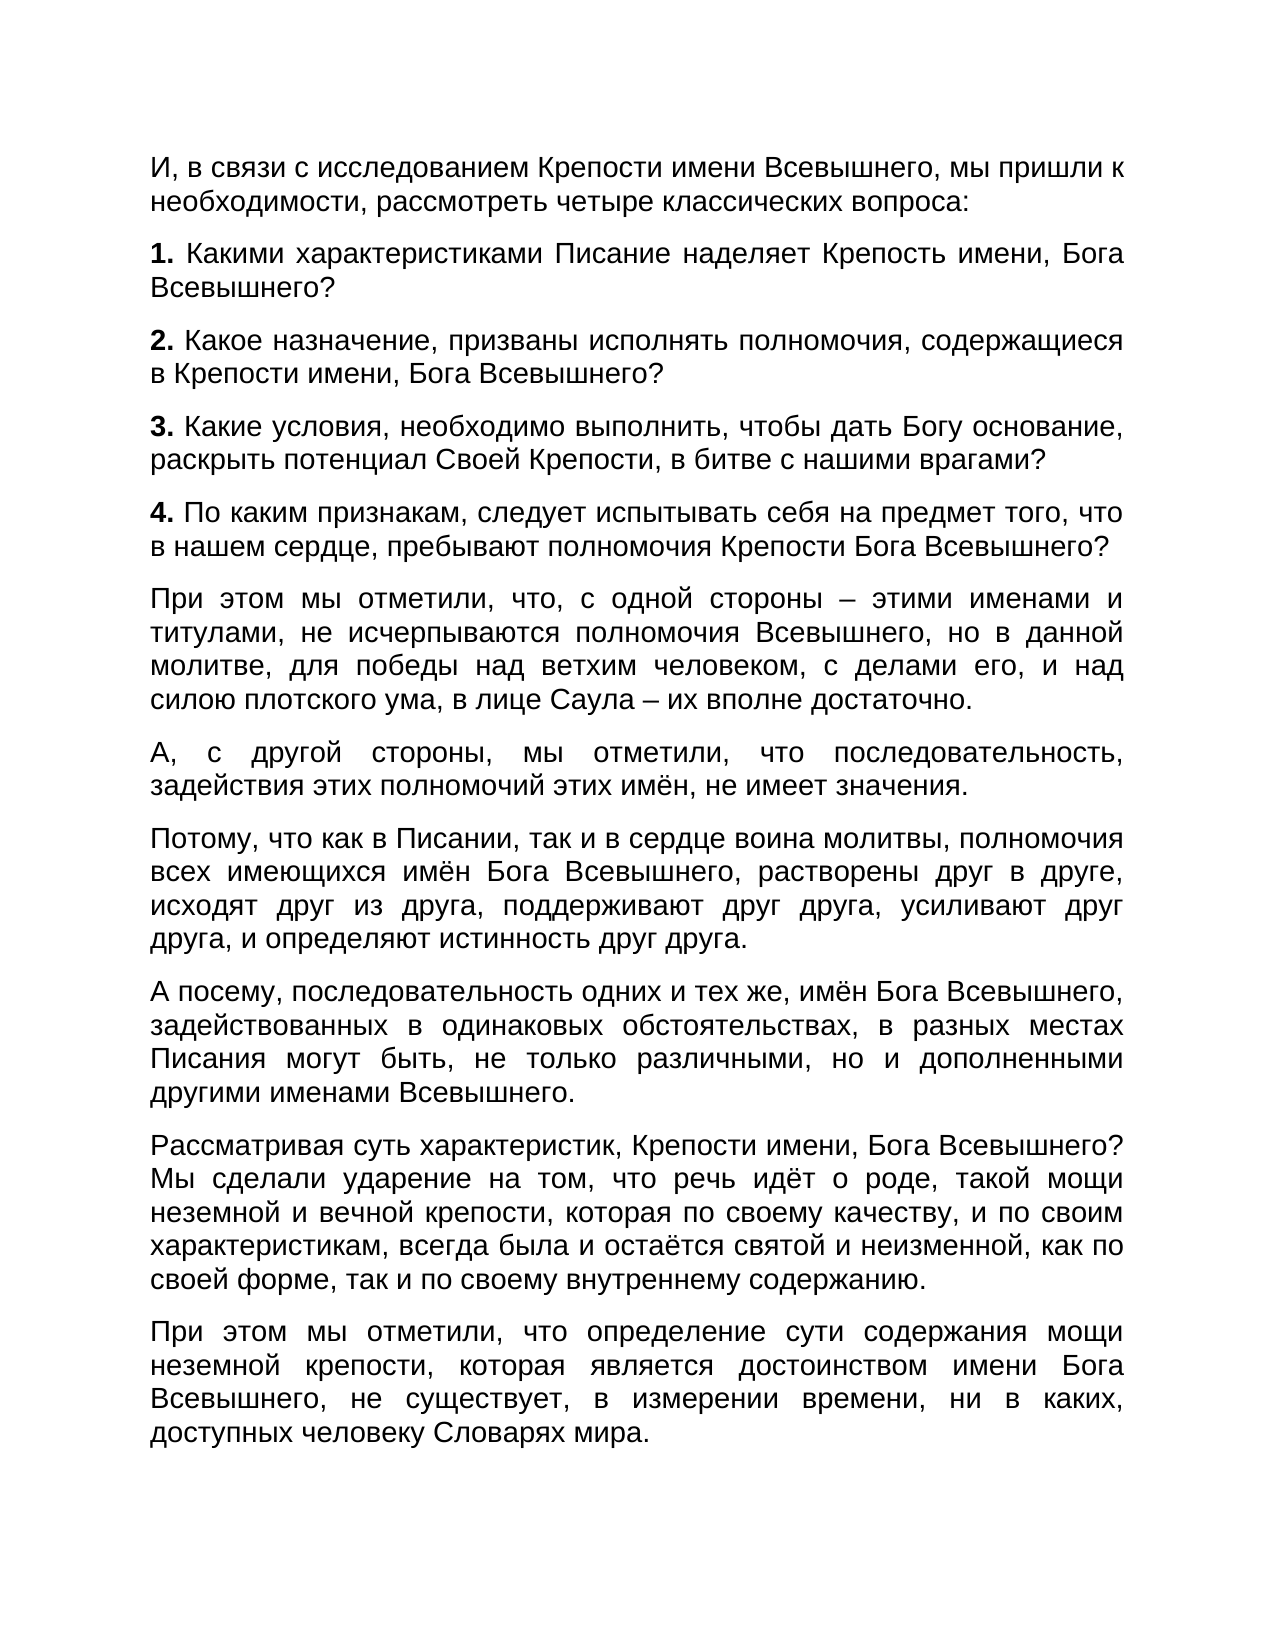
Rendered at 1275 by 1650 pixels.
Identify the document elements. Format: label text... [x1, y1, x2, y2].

text Потому, что как в Писании, так и в сердце воина молитвы, полномочия всех имеющихся имён Бога Всевышнего, растворены друг в друге, исходят друг из друга, поддерживают друг друга, усиливают друг друга, и определяют истинность друг друга. [150, 821, 1125, 955]
text Рассматривая суть характеристик, Крепости имени, Бога Всевышнего? Мы сделали ударение на том, что речь идёт о роде, такой мощи неземной и вечной крепости, которая по своему качеству, и по своим характеристикам, всегда была и остаётся святой и неизменной, как по своей форме, так и по своему внутреннему содержанию. [150, 1127, 1125, 1295]
text А, с другой стороны, мы отметили, что последовательность, задействия этих полномочий этих имён, не имеет значения. [150, 734, 1125, 802]
text И, в связи с исследованием Крепости имени Всевышнего, мы пришли к необходимости, рассмотреть четыре классических вопроса: [150, 150, 1125, 217]
text При этом мы отметили, что, с одной стороны – этими именами и титулами, не исчерпываются полномочия Всевышнего, но в данной молитве, для победы над ветхим человеком, с делами его, и над силою плотского ума, в лице Саула – их вполне достаточно. [150, 581, 1125, 715]
text 1. Какими характеристиками Писание наделяет Крепость имени, Бога Всевышнего? [150, 236, 1125, 303]
text 3. Какие условия, необходимо выполнить, чтобы дать Богу основание, раскрыть потенциал Своей Крепости, в битве с нашими врагами? [150, 409, 1125, 476]
text А посему, последовательность одних и тех же, имён Бога Всевышнего, задействованных в одинаковых обстоятельствах, в разных местах Писания могут быть, не только различными, но и дополненными другими именами Всевышнего. [150, 974, 1125, 1108]
text 4. По каким признакам, следует испытывать себя на предмет того, что в нашем сердце, пребывают полномочия Крепости Бога Всевышнего? [150, 495, 1125, 562]
text При этом мы отметили, что определение сути содержания мощи неземной крепости, которая является достоинством имени Бога Всевышнего, не существует, в измерении времени, ни в каких, доступных человеку Словарях мира. [150, 1314, 1125, 1448]
text 2. Какое назначение, призваны исполнять полномочия, содержащиеся в Крепости имени, Бога Всевышнего? [150, 322, 1125, 389]
